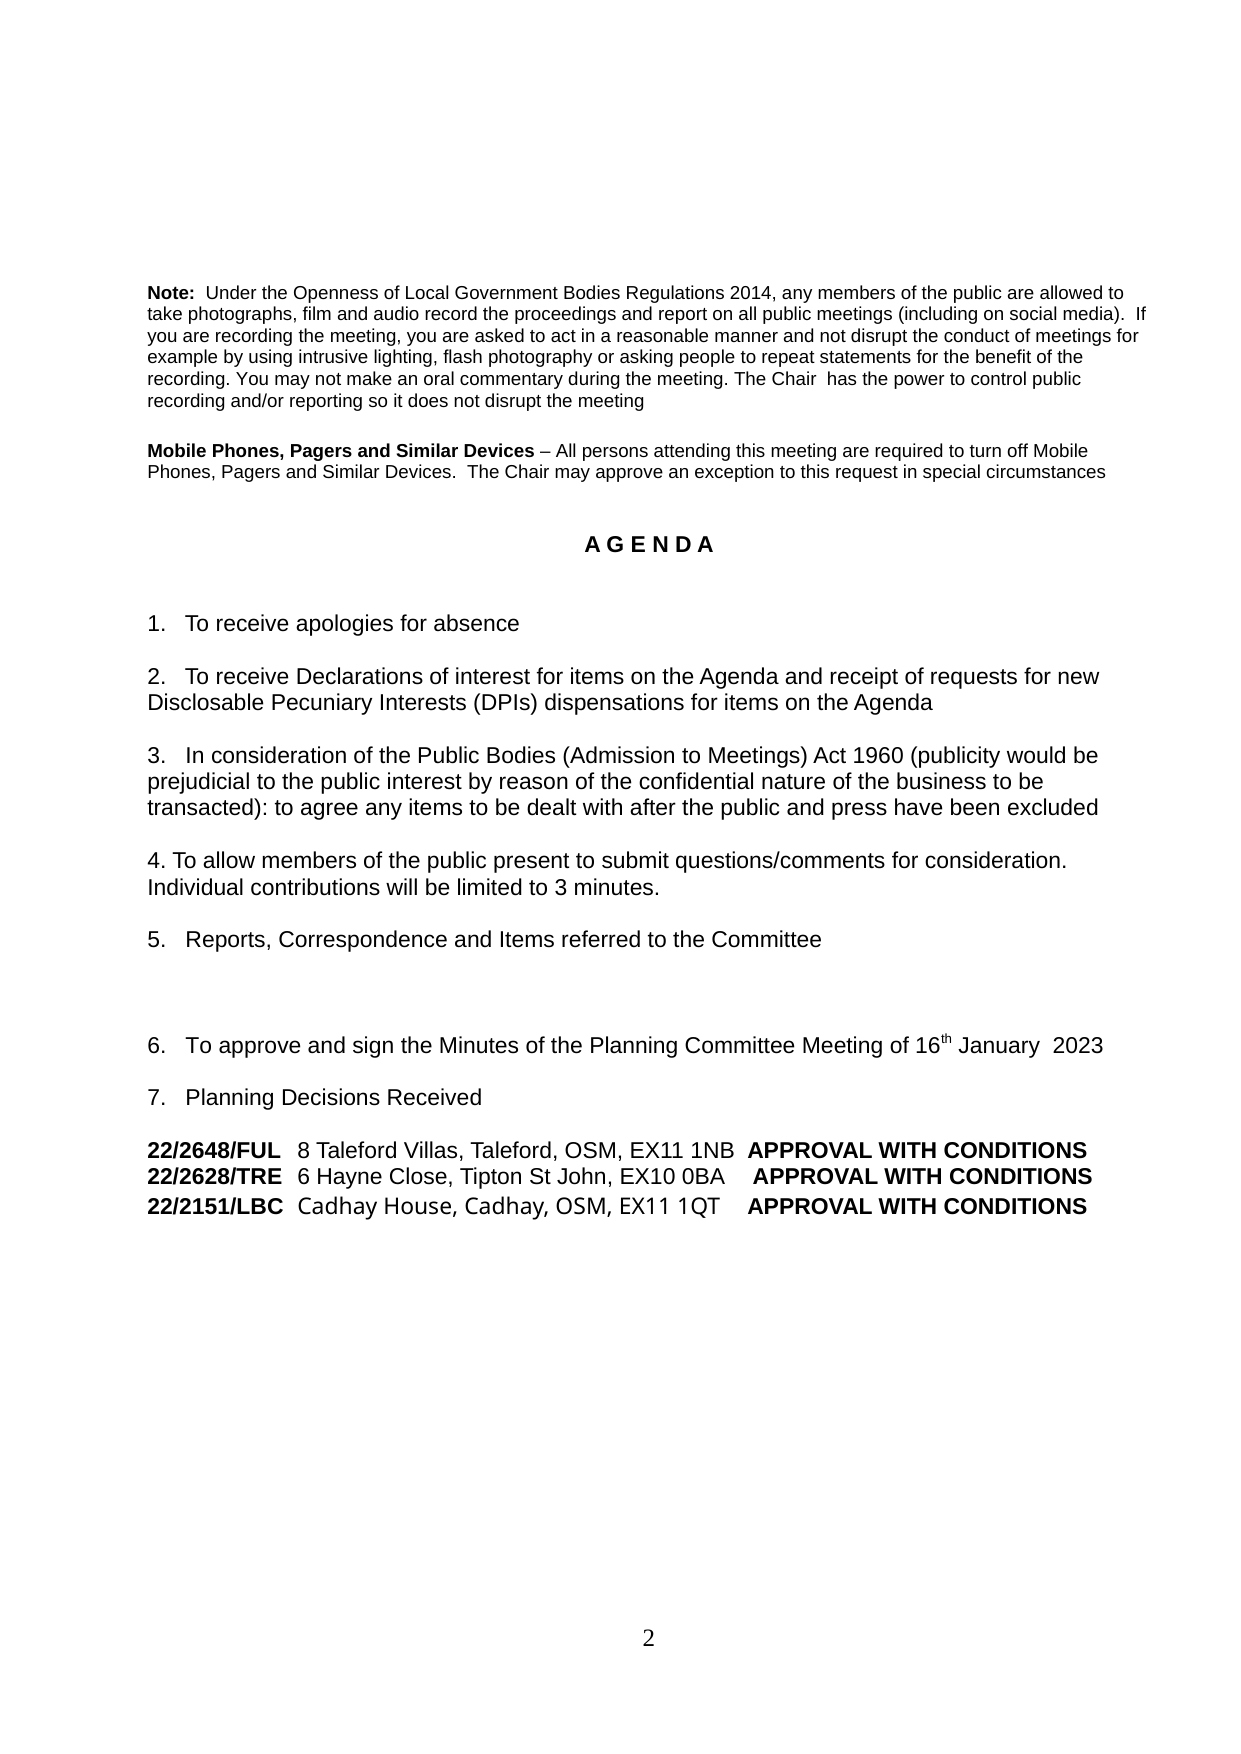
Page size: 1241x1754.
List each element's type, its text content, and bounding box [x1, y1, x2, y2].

text A G E N D A [147, 531, 1150, 557]
text 5. Reports, Correspondence and Items referred to the Committee [147, 926, 1150, 952]
text 2. To receive Declarations of interest for items on the Agenda and receipt of requests for new Disclosable Pecuniary Interests (DPIs) dispensations for items on the Agenda [147, 663, 1150, 715]
text 1. To receive apologies for absence [147, 610, 1150, 636]
text 4. To allow members of the public present to submit questions/comments for consideration. Individual contributions will be limited to 3 minutes. [147, 847, 1150, 900]
text 22/2151/LBC Cadhay House, Cadhay, OSM, EX11 1QT APPROVAL WITH CONDITIONS [147, 1190, 1150, 1221]
text 22/2628/TRE 6 Hayne Close, Tipton St John, EX10 0BA APPROVAL WITH CONDITIONS [147, 1163, 1150, 1190]
text Note: Under the Openness of Local Government Bodies Regulations 2014, any members of the public are allowed to take photographs, film and audio record the proceedings and report on all public meetings (including on social media). If you are recording the meeting, you are asked to act in a reasonable manner and not disrupt the conduct of meetings for example by using intrusive lighting, flash photography or asking people to repeat statements for the benefit of the recording. You may not make an oral commentary during the meeting. The Chair has the power to control public recording and/or reporting so it does not disrupt the meeting [147, 282, 1150, 411]
text 22/2648/FUL 8 Taleford Villas, Taleford, OSM, EX11 1NB APPROVAL WITH CONDITIONS [147, 1137, 1150, 1163]
text 3. In consideration of the Public Bodies (Admission to Meetings) Act 1960 (publicity would be prejudicial to the public interest by reason of the confidential nature of the business to be transacted): to agree any items to be dealt with after the public and press have been excluded [147, 742, 1150, 821]
text 7. Planning Decisions Received [147, 1084, 1150, 1111]
text 6. To approve and sign the Minutes of the Planning Committee Meeting of 16th January 2023 [147, 1032, 1150, 1058]
text Mobile Phones, Pagers and Similar Devices – All persons attending this meeting are required to turn off Mobile Phones, Pagers and Similar Devices. The Chair may approve an exception to this request in special circumstances [147, 440, 1150, 483]
